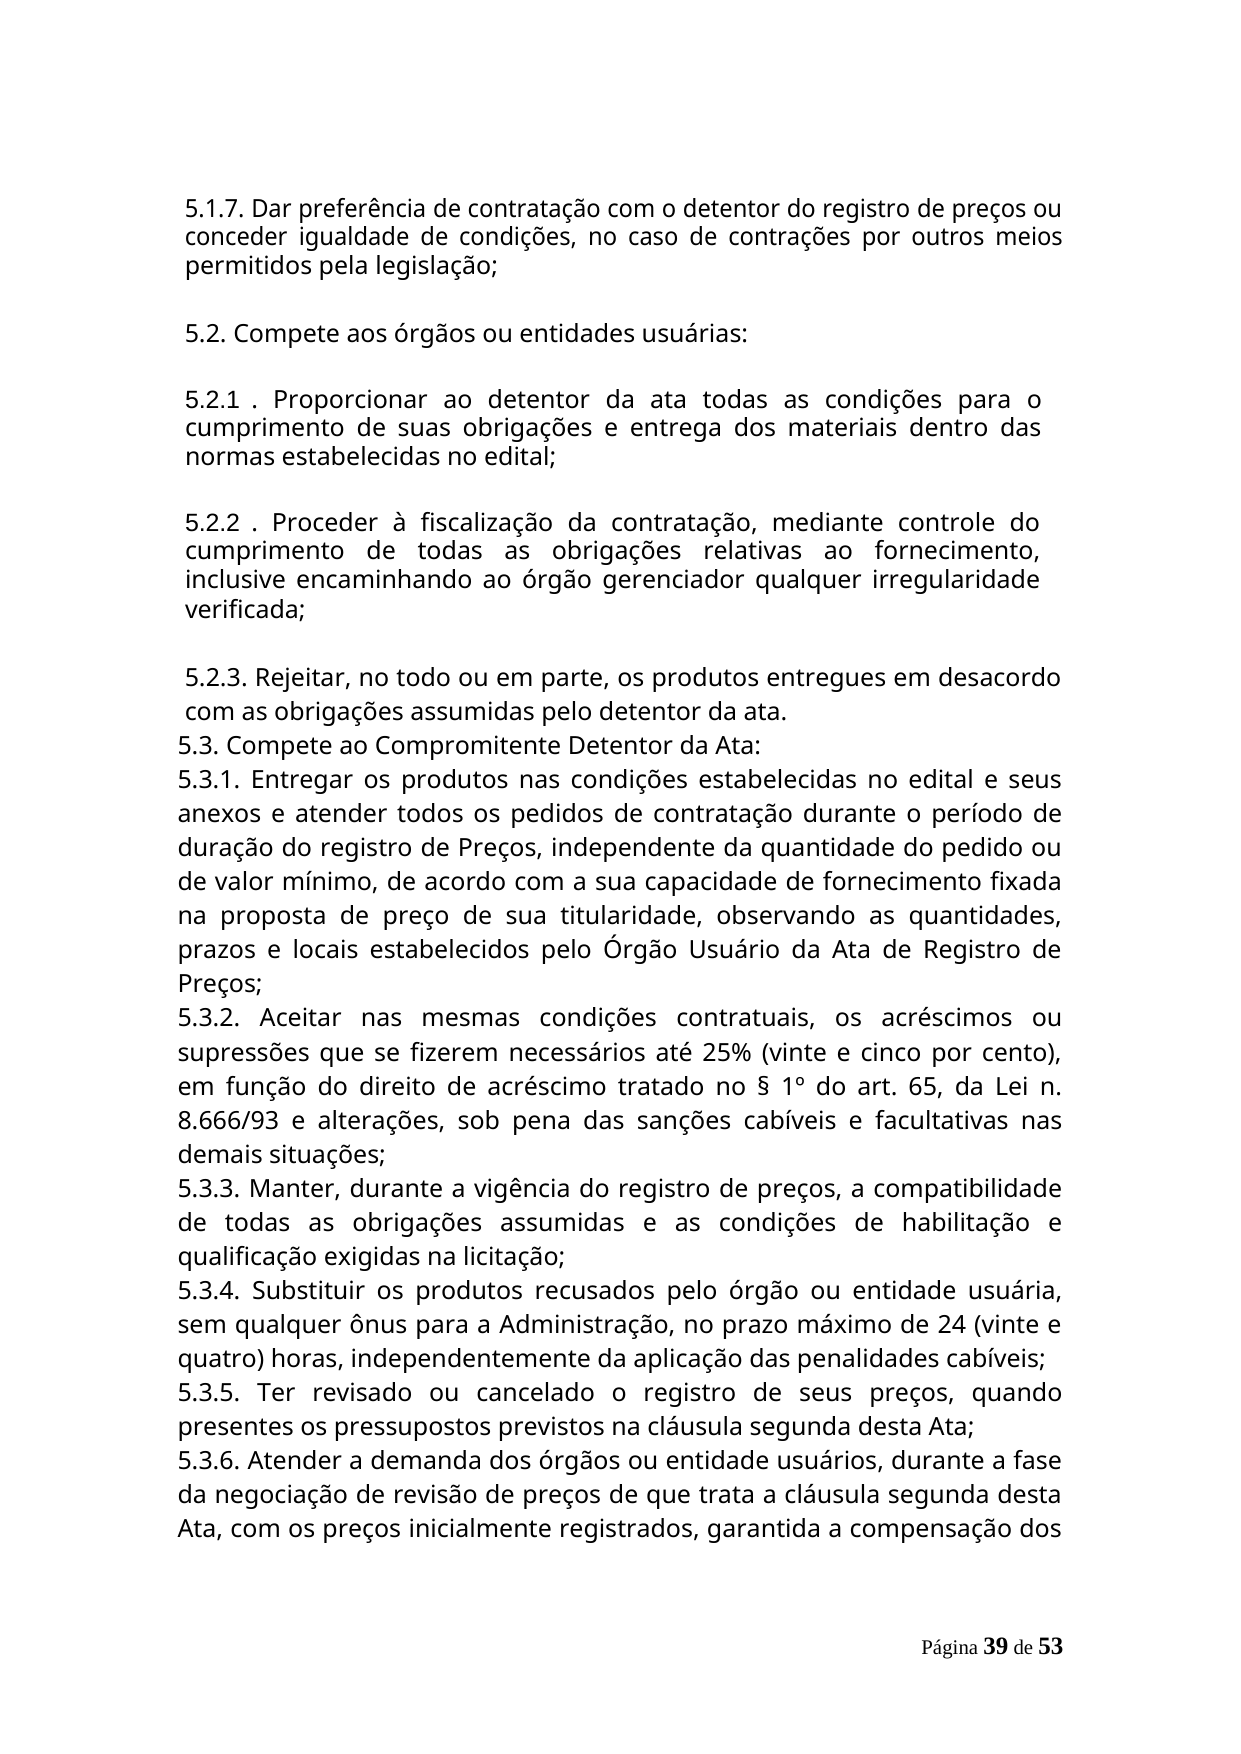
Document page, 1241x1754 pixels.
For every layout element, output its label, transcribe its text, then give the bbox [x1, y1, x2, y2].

list . Proporcionar ao detentor da ata todas as condições para o cumprimento de suas obrigações e entrega dos materiais dentro das normas estabelecidas no edital; [185, 385, 1042, 473]
text 5.3.4. Substituir os produtos recusados pelo órgão ou entidade usuária, sem qualquer ônus para a Administração, no prazo máximo de 24 (vinte e quatro) horas, independentemente da aplicação das penalidades cabíveis; [177, 1273, 1063, 1375]
text 5.3.3. Manter, durante a vigência do registro de preços, a compatibilidade de todas as obrigações assumidas e as condições de habilitação e qualificação exigidas na licitação; [177, 1170, 1063, 1273]
text 5.1.7. Dar preferência de contratação com o detentor do registro de preços ou conceder igualdade de condições, no caso de contrações por outros meios permitidos pela legislação; [184, 194, 1063, 282]
text 5.3.2. Aceitar nas mesmas condições contratuais, os acréscimos ou supressões que se fizerem necessários até 25% (vinte e cinco por cento), em função do direito de acréscimo tratado no § 1º do art. 65, da Lei n. 8.666/93 e alterações, sob pena das sanções cabíveis e facultativas nas demais situações; [177, 1000, 1063, 1170]
text 5.3. Compete ao Compromitente Detentor da Ata: [177, 728, 1063, 762]
text 5.2.3. Rejeitar, no todo ou em parte, os produtos entregues em desacordo com as obrigações assumidas pelo detentor da ata. [184, 659, 1063, 728]
list . Proceder à fiscalização da contratação, mediante controle do cumprimento de todas as obrigações relativas ao fornecimento, inclusive encaminhando ao órgão gerenciador qualquer irregularidade verificada; [185, 508, 1040, 625]
text 5.2. Compete aos órgãos ou entidades usuárias: [184, 316, 1063, 350]
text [177, 1443, 1063, 1545]
text 5.3.1. Entregar os produtos nas condições estabelecidas no edital e seus anexos e atender todos os pedidos de contratação durante o período de duração do registro de Preços, independente da quantidade do pedido ou de valor mínimo, de acordo com a sua capacidade de fornecimento fixada na proposta de preço de sua titularidade, observando as quantidades, prazos e locais estabelecidos pelo Órgão Usuário da Ata de Registro de Preços; [177, 762, 1063, 1000]
text 5.3.5. Ter revisado ou cancelado o registro de seus preços, quando presentes os pressupostos previstos na cláusula segunda desta Ata; [177, 1375, 1063, 1443]
